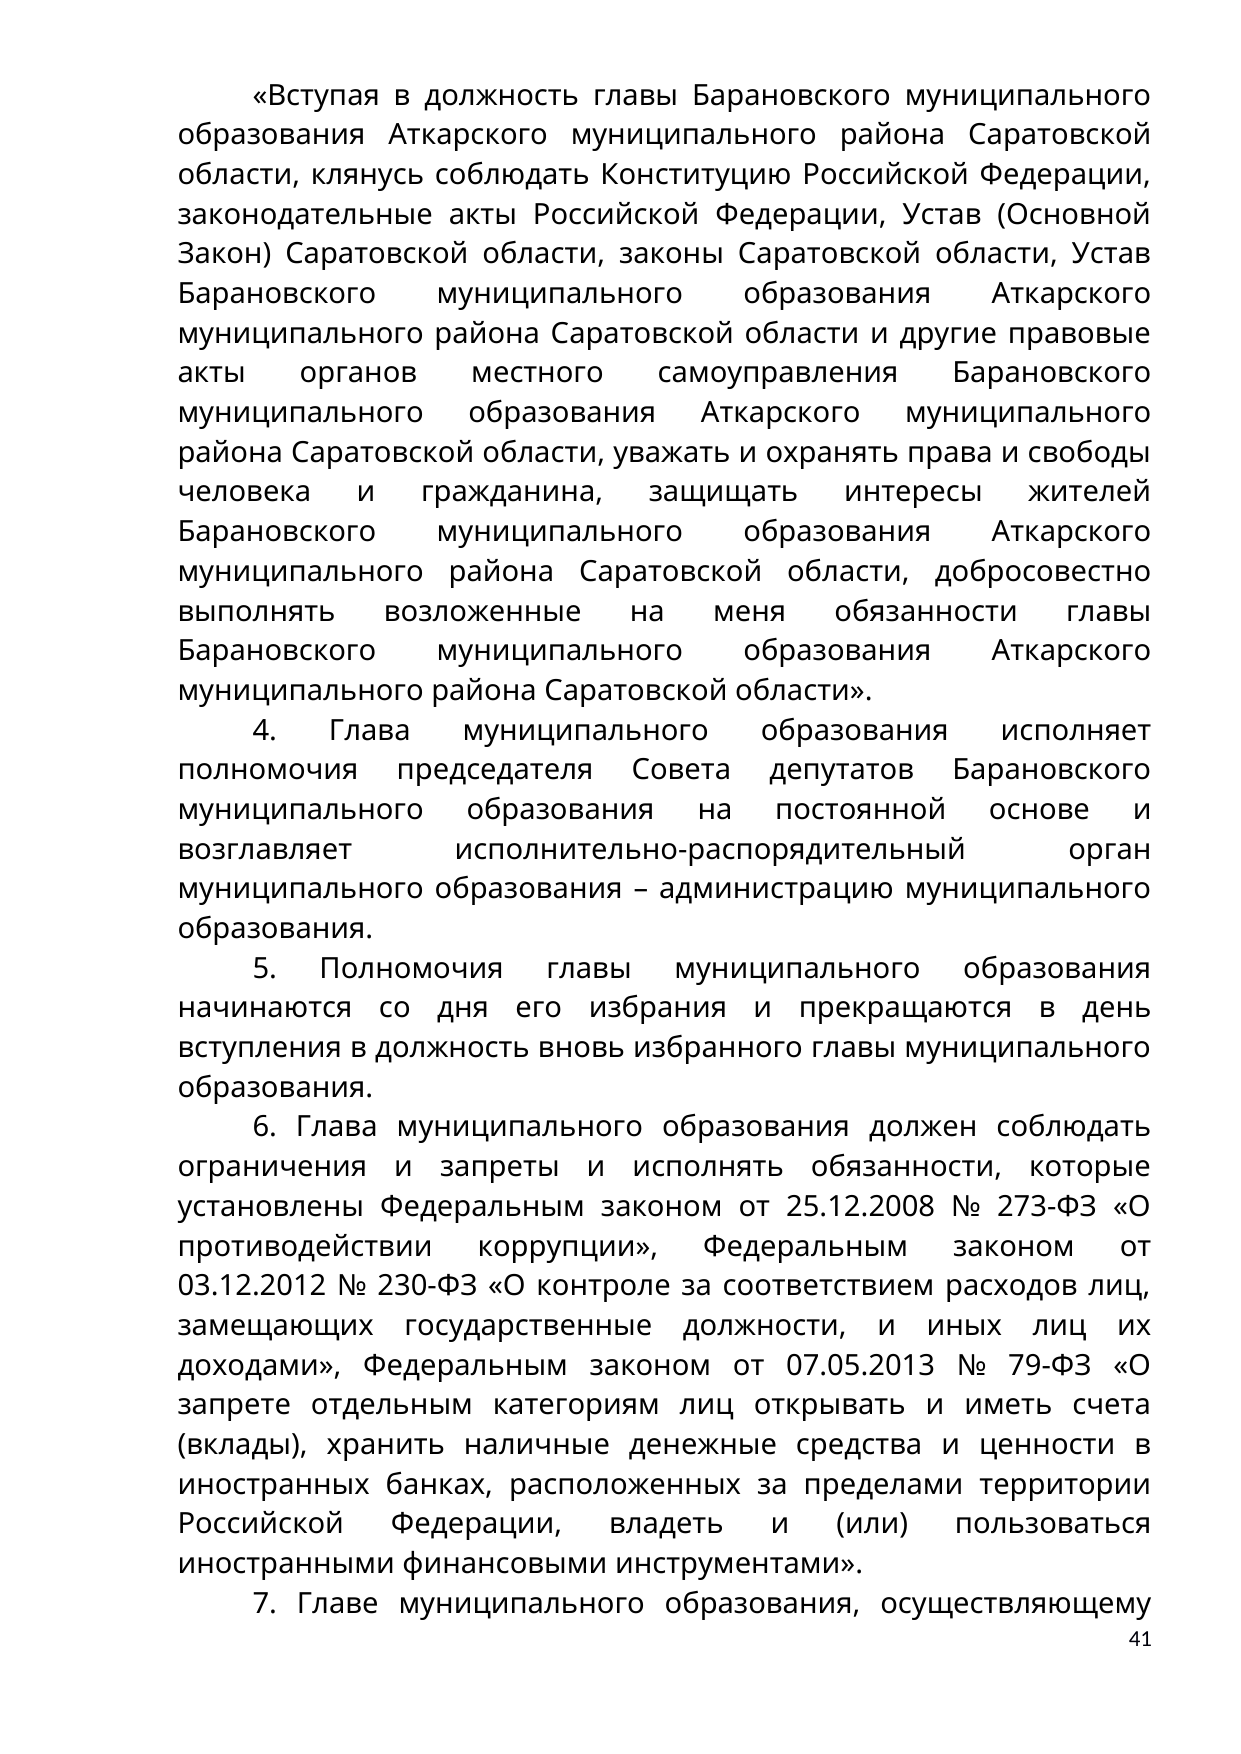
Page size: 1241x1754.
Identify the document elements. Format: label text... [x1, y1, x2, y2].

text 6. Глава муниципального образования должен соблюдать ограничения и запреты и исполнять обязанности, которые установлены Федеральным законом от 25.12.2008 № 273-ФЗ «О противодействии коррупции», Федеральным законом от 03.12.2012 № 230-ФЗ «О контроле за соответствием расходов лиц, замещающих государственные должности, и иных лиц их доходами», Федеральным законом от 07.05.2013 № 79-ФЗ «О запрете отдельным категориям лиц открывать и иметь счета (вклады), хранить наличные денежные средства и ценности в иностранных банках, расположенных за пределами территории Российской Федерации, владеть и (или) пользоваться иностранными финансовыми инструментами». [177, 1106, 1152, 1582]
text «Вступая в должность главы Барановского муниципального образования Аткарского муниципального района Саратовской области, клянусь соблюдать Конституцию Российской Федерации, законодательные акты Российской Федерации, Устав (Основной Закон) Саратовской области, законы Саратовской области, Устав Барановского муниципального образования Аткарского муниципального района Саратовской области и другие правовые акты органов местного самоуправления Барановского муниципального образования Аткарского муниципального района Саратовской области, уважать и охранять права и свободы человека и гражданина, защищать интересы жителей Барановского муниципального образования Аткарского муниципального района Саратовской области, добросовестно выполнять возложенные на меня обязанности главы Барановского муниципального образования Аткарского муниципального района Саратовской области». [177, 74, 1152, 709]
text 4. Глава муниципального образования исполняет полномочия председателя Совета депутатов Барановского муниципального образования на постоянной основе и возглавляет исполнительно-распорядительный орган муниципального образования – администрацию муниципального образования. [177, 709, 1152, 947]
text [177, 1582, 1152, 1622]
text 5. Полномочия главы муниципального образования начинаются со дня его избрания и прекращаются в день вступления в должность вновь избранного главы муниципального образования. [177, 947, 1152, 1106]
